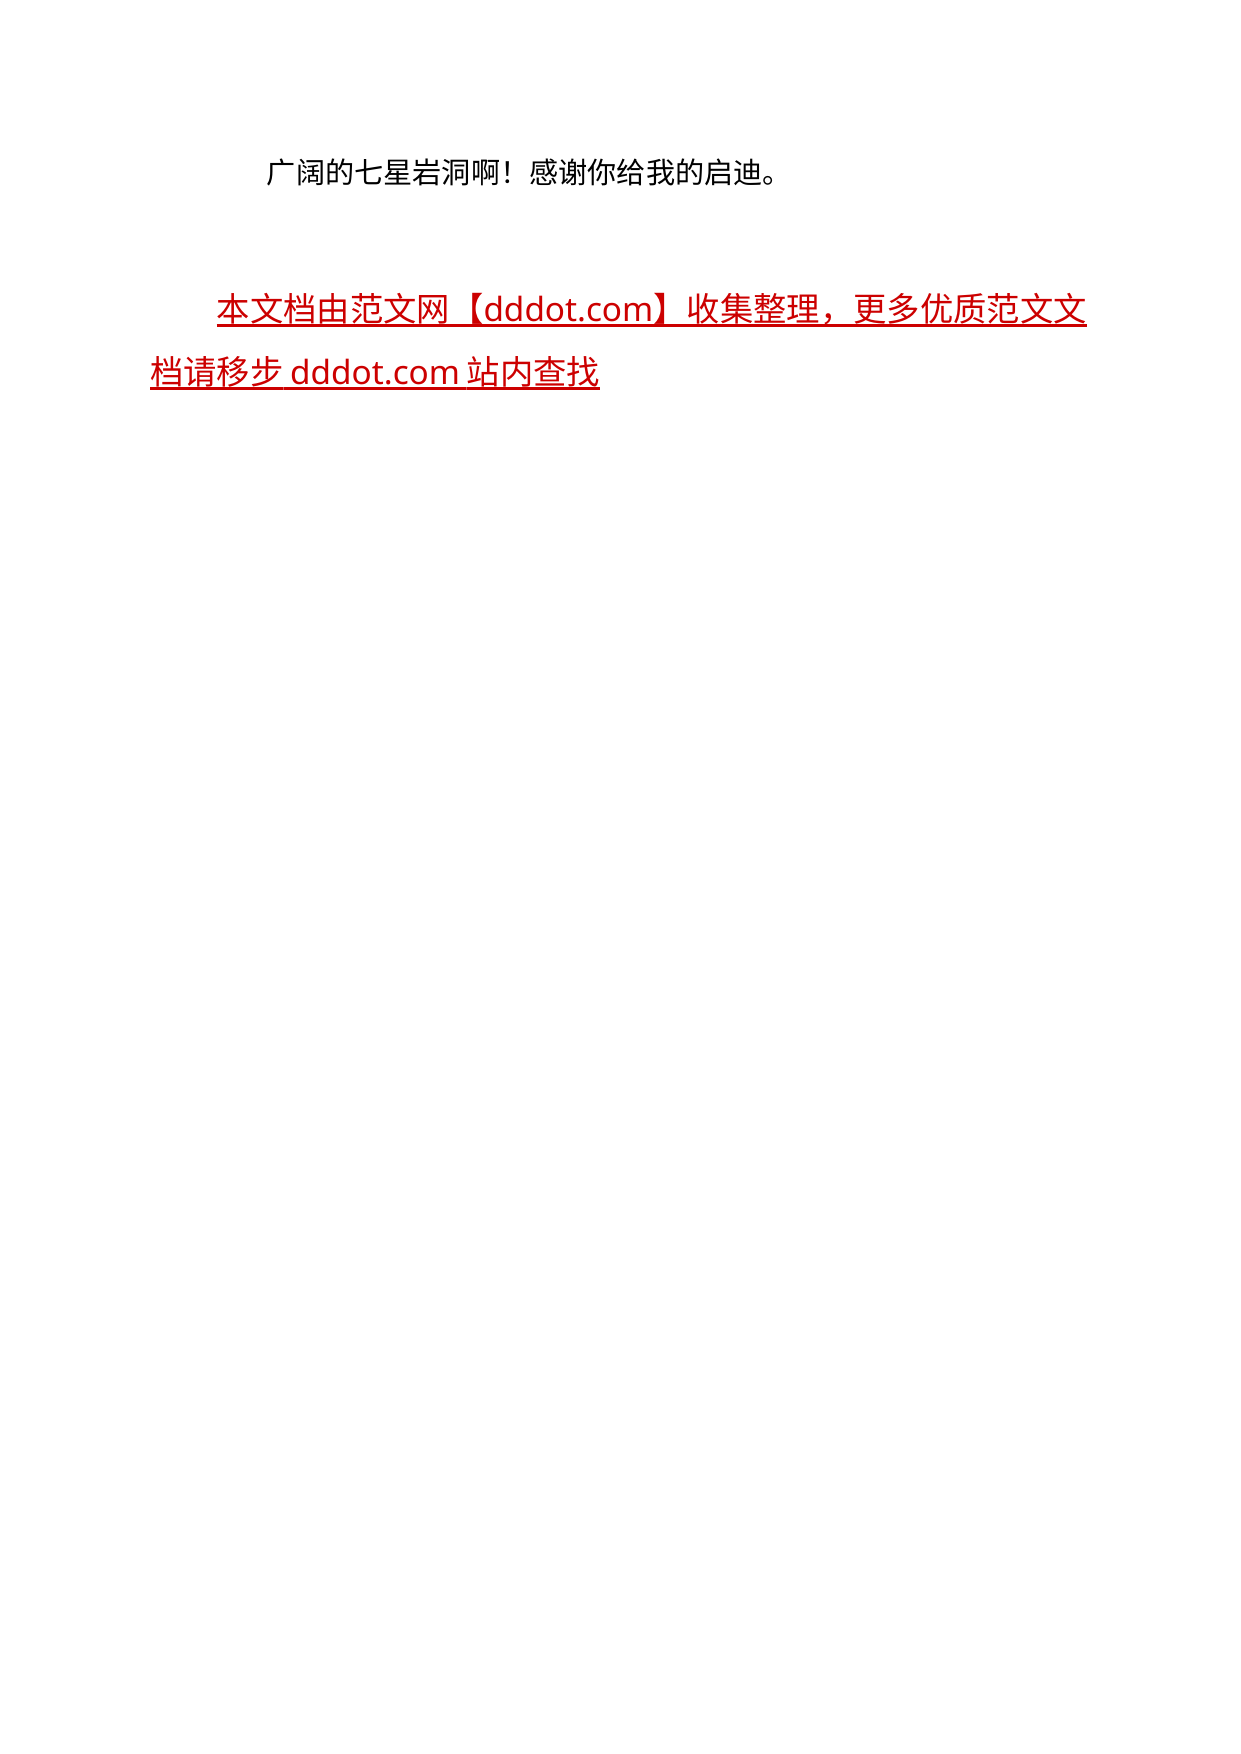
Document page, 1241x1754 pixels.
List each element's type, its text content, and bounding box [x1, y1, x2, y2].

text 广阔的七星岩洞啊！感谢你给我的启迪。 [150, 150, 1090, 192]
text 本文档由范文网【dddot.com】收集整理，更多优质范文文档请移步dddot.com站内查找 [150, 283, 1090, 394]
